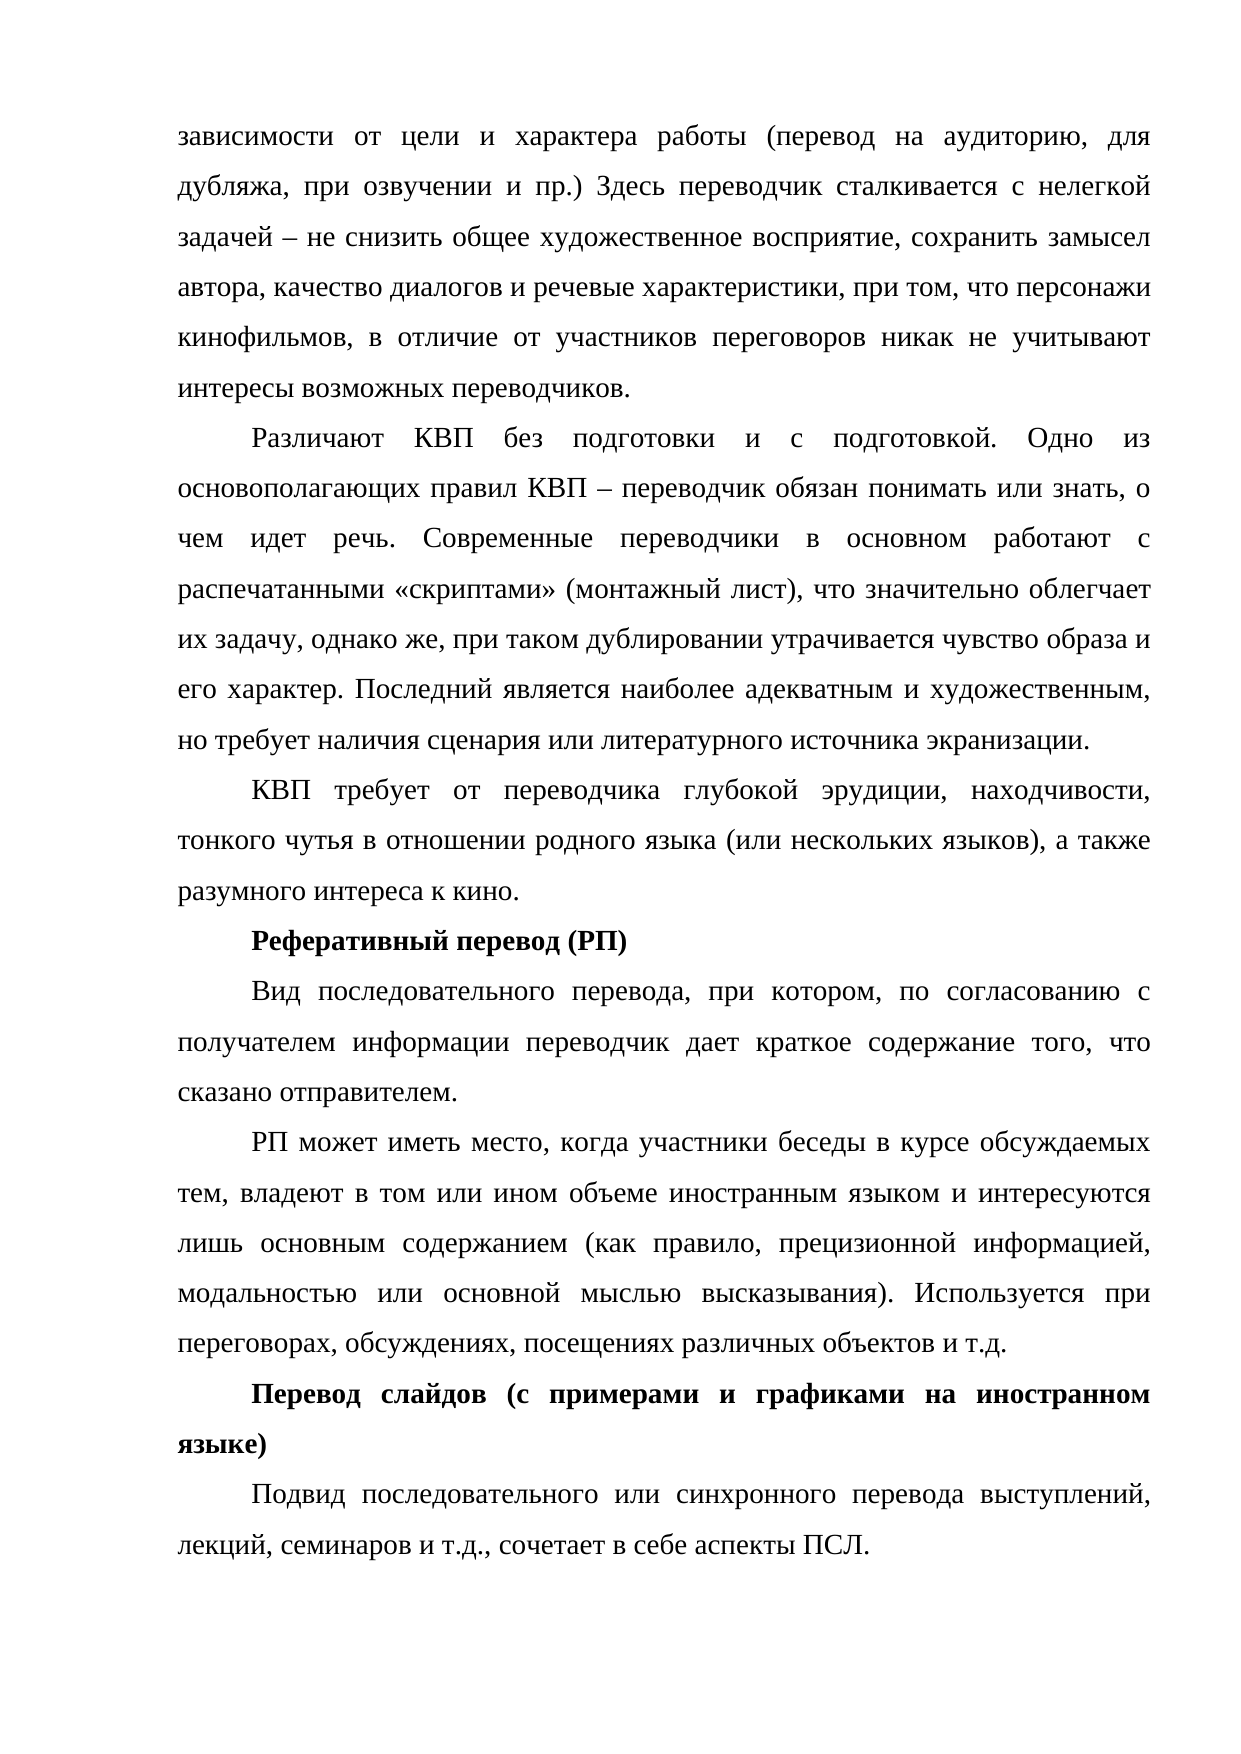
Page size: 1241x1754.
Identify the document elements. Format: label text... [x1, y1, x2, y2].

text Реферативный перевод (РП) [177, 923, 1152, 957]
text Подвид последовательного или синхронного перевода выступлений, лекций, семинаров и т.д., сочетает в себе аспекты ПСЛ. [177, 1477, 1152, 1560]
text РП может иметь место, когда участники беседы в курсе обсуждаемых тем, владеют в том или ином объеме иностранным языком и интересуются лишь основным содержанием (как правило, прецизионной информацией, модальностью или основной мыслью высказывания). Используется при переговорах, обсуждениях, посещениях различных объектов и т.д. [177, 1124, 1152, 1359]
text Различают КВП без подготовки и с подготовкой. Одно из основополагающих правил КВП – переводчик обязан понимать или знать, о чем идет речь. Современные переводчики в основном работают с распечатанными «скриптами» (монтажный лист), что значительно облегчает их задачу, однако же, при таком дублировании утрачивается чувство образа и его характер. Последний является наиболее адекватным и художественным, но требует наличия сценария или литературного источника экранизации. [177, 420, 1152, 755]
text Перевод слайдов (с примерами и графиками на иностранном языке) [177, 1376, 1152, 1460]
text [177, 118, 1152, 403]
text Вид последовательного перевода, при котором, по согласованию с получателем информации переводчик дает краткое содержание того, что сказано отправителем. [177, 973, 1152, 1108]
text КВП требует от переводчика глубокой эрудиции, находчивости, тонкого чутья в отношении родного языка (или нескольких языков), а также разумного интереса к кино. [177, 772, 1152, 906]
